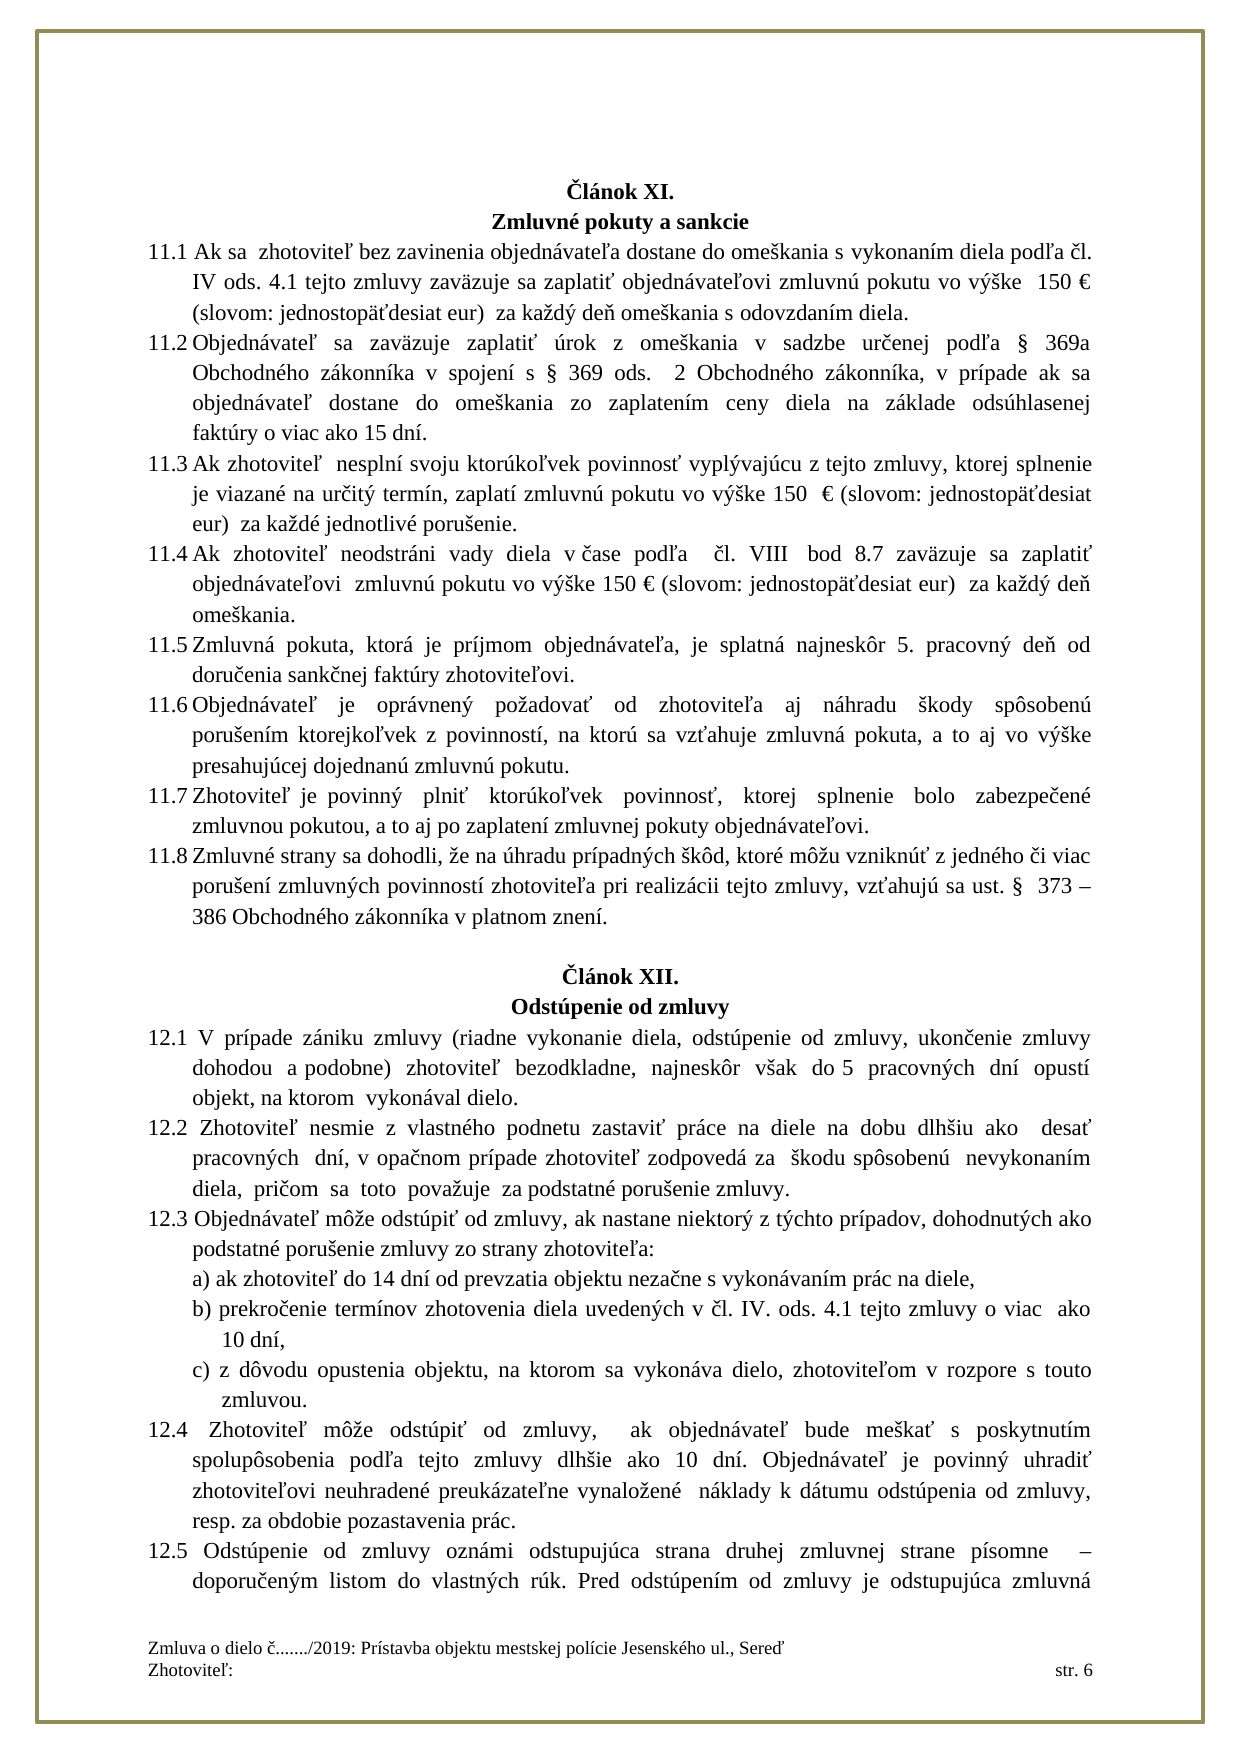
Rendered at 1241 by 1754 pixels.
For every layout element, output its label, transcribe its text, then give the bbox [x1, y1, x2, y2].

list 11.1 Ak sa zhotoviteľ bez zavinenia objednávateľa dostane do omeškania s vykonaním diela podľa čl. IV ods. 4.1 tejto zmluvy zaväzuje sa zaplatiť objednávateľovi zmluvnú pokutu vo výške 150 € (slovom: jednostopäťdesiat eur) za každý deň omeškania s odovzdaním diela. [148, 238, 1093, 325]
list Zmluvné strany sa dohodli, že na úhradu prípadných škôd, ktoré môžu vzniknúť z jedného či viac porušení zmluvných povinností zhotoviteľa pri realizácii tejto zmluvy, vzťahujú sa ust. § 373 – 386 Obchodného zákonníka v platnom znení. [148, 842, 1093, 929]
list Objednávateľ je oprávnený požadovať od zhotoviteľa aj náhradu škody spôsobenú porušením ktorejkoľvek z povinností, na ktorú sa vzťahuje zmluvná pokuta, a to aj vo výške presahujúcej dojednanú zmluvnú pokutu. [148, 691, 1093, 778]
text Článok XI. [148, 178, 1093, 204]
text Odstúpenie od zmluvy [148, 993, 1093, 1020]
text 12.3 Objednávateľ môže odstúpiť od zmluvy, ak nastane niektorý z týchto prípadov, dohodnutých ako podstatné porušenie zmluvy zo strany zhotoviteľa: [148, 1205, 1093, 1261]
list Objednávateľ sa zaväzuje zaplatiť úrok z omeškania v sadzbe určenej podľa § 369a Obchodného zákonníka v spojení s § 369 ods. 2 Obchodného zákonníka, v prípade ak sa objednávateľ dostane do omeškania zo zaplatením ceny diela na základe odsúhlasenej faktúry o viac ako 15 dní. [148, 329, 1093, 446]
list Ak zhotoviteľ neodstráni vady diela v čase podľa čl. VIII bod 8.7 zaväzuje sa zaplatiť objednávateľovi zmluvnú pokutu vo výške 150 € (slovom: jednostopäťdesiat eur) za každý deň omeškania. [148, 540, 1093, 627]
list Zmluvná pokuta, ktorá je príjmom objednávateľa, je splatná najneskôr 5. pracovný deň od doručenia sankčnej faktúry zhotoviteľovi. [148, 631, 1093, 687]
text Zmluvné pokuty a sankcie [148, 208, 1093, 234]
list Zhotoviteľ je povinný plniť ktorúkoľvek povinnosť, ktorej splnenie bolo zabezpečené zmluvnou pokutou, a to aj po zaplatení zmluvnej pokuty objednávateľovi. [148, 782, 1093, 838]
text c) z dôvodu opustenia objektu, na ktorom sa vykonáva dielo, zhotoviteľom v rozpore s touto zmluvou. [192, 1356, 1093, 1412]
text b) prekročenie termínov zhotovenia diela uvedených v čl. IV. ods. 4.1 tejto zmluvy o viac ako 10 dní, [192, 1296, 1093, 1352]
text 12.4 Zhotoviteľ môže odstúpiť od zmluvy, ak objednávateľ bude meškať s poskytnutím spolupôsobenia podľa tejto zmluvy dlhšie ako 10 dní. Objednávateľ je povinný uhradiť zhotoviteľovi neuhradené preukázateľne vynaložené náklady k dátumu odstúpenia od zmluvy, resp. za obdobie pozastavenia prác. [148, 1416, 1093, 1533]
list Ak zhotoviteľ nesplní svoju ktorúkoľvek povinnosť vyplývajúcu z tejto zmluvy, ktorej splnenie je viazané na určitý termín, zaplatí zmluvnú pokutu vo výške 150 € (slovom: jednostopäťdesiat eur) za každé jednotlivé porušenie. [148, 450, 1093, 536]
text a) ak zhotoviteľ do 14 dní od prevzatia objektu nezačne s vykonávaním prác na diele, [192, 1265, 1093, 1292]
text Článok XII. [148, 963, 1093, 989]
text 12.1 V prípade zániku zmluvy (riadne vykonanie diela, odstúpenie od zmluvy, ukončenie zmluvy dohodou a podobne) zhotoviteľ bezodkladne, najneskôr však do 5 pracovných dní opustí objekt, na ktorom vykonával dielo. [148, 1024, 1093, 1110]
text 12.2 Zhotoviteľ nesmie z vlastného podnetu zastaviť práce na diele na dobu dlhšiu ako desať pracovných dní, v opačnom prípade zhotoviteľ zodpovedá za škodu spôsobenú nevykonaním diela, pričom sa toto považuje za podstatné porušenie zmluvy. [148, 1114, 1093, 1201]
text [148, 1537, 1093, 1594]
